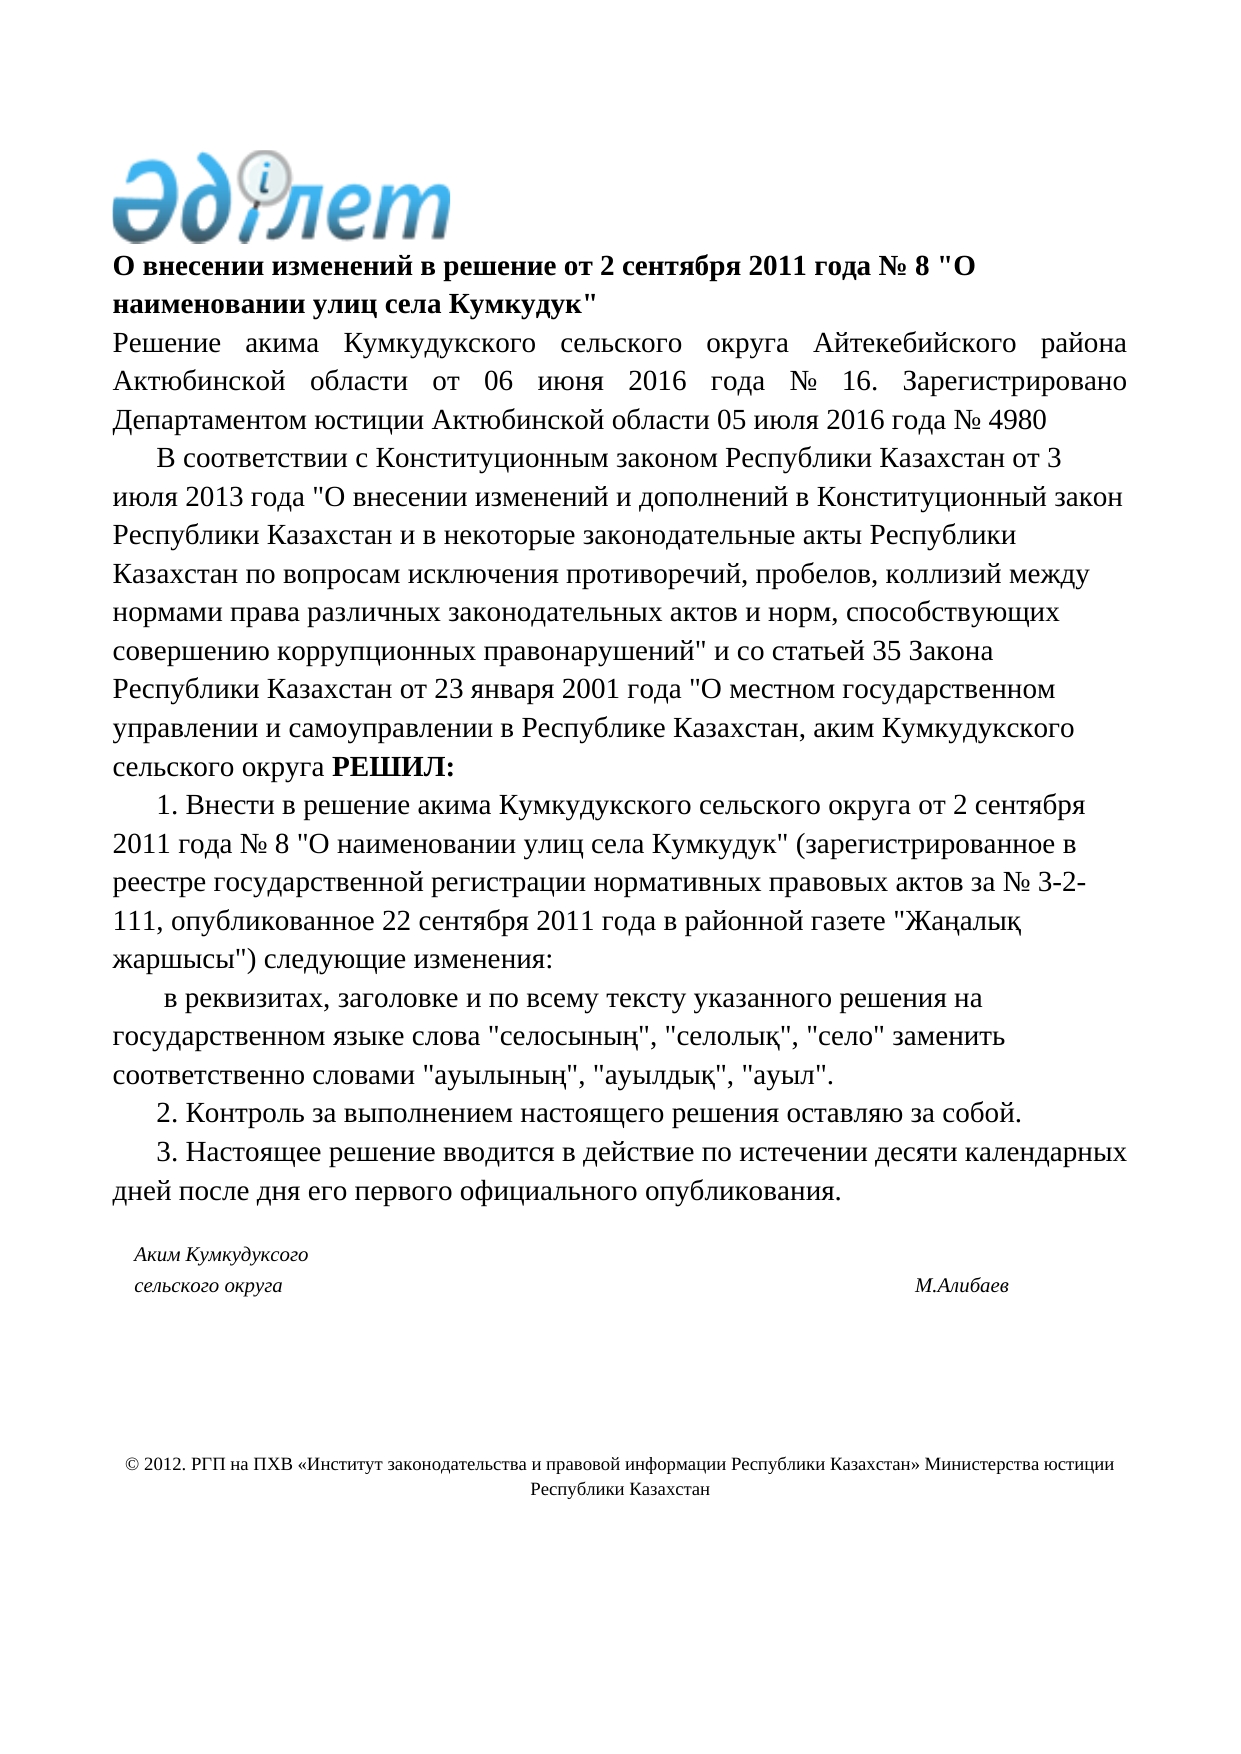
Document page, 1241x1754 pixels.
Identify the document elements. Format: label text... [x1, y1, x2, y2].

text © 2012. РГП на ПХВ «Институт законодательства и правовой информации Республики Казахстан» Министерства юстиции Республики Казахстан [112, 1453, 1128, 1500]
table_cell М.Алибаев [913, 1271, 1240, 1302]
picture [112, 150, 451, 244]
text В соответствии с Конституционным законом Республики Казахстан от 3 июля 2013 года "О внесении изменений и дополнений в Конституционный закон Республики Казахстан и в некоторые законодательные акты Республики Казахстан по вопросам исключения противоречий, пробелов, коллизий между нормами права различных законодательных актов и норм, способствующих совершению коррупционных правонарушений" и со статьей 35 Закона Республики Казахстан от 23 января 2001 года "О местном государственном управлении и самоуправлении в Республике Казахстан, аким Кумкудукского сельского округа РЕШИЛ: 1. Внести в решение акима Кумкудукского сельского округа от 2 сентября 2011 года № 8 "О наименовании улиц села Кумкудук" (зарегистрированное в реестре государственной регистрации нормативных правовых актов за № 3-2-111, опубликованное 22 сентября 2011 года в районной газете "Жаңалық жаршысы") следующие изменения: в реквизитах, заголовке и по всему тексту указанного решения на государственном языке слова "селосының", "селолық", "село" заменить соответственно словами "ауылының", "ауылдық", "ауыл". 2. Контроль за выполнением настоящего решения оставляю за собой. 3. Настоящее решение вводится в действие по истечении десяти календарных дней после дня его первого официального опубликования. [112, 440, 1128, 1236]
table_header Аким Кумкудуксого [101, 1240, 1240, 1271]
table_cell сельского округа [101, 1271, 913, 1302]
text О внесении изменений в решение от 2 сентября 2011 года № 8 "О наименовании улиц села Кумкудук" [112, 248, 1128, 320]
text Решение акима Кумкудукского сельского округа Айтекебийского района Актюбинской области от 06 июня 2016 года № 16. Зарегистрировано Департаментом юстиции Актюбинской области 05 июля 2016 года № 4980 [112, 325, 1128, 435]
